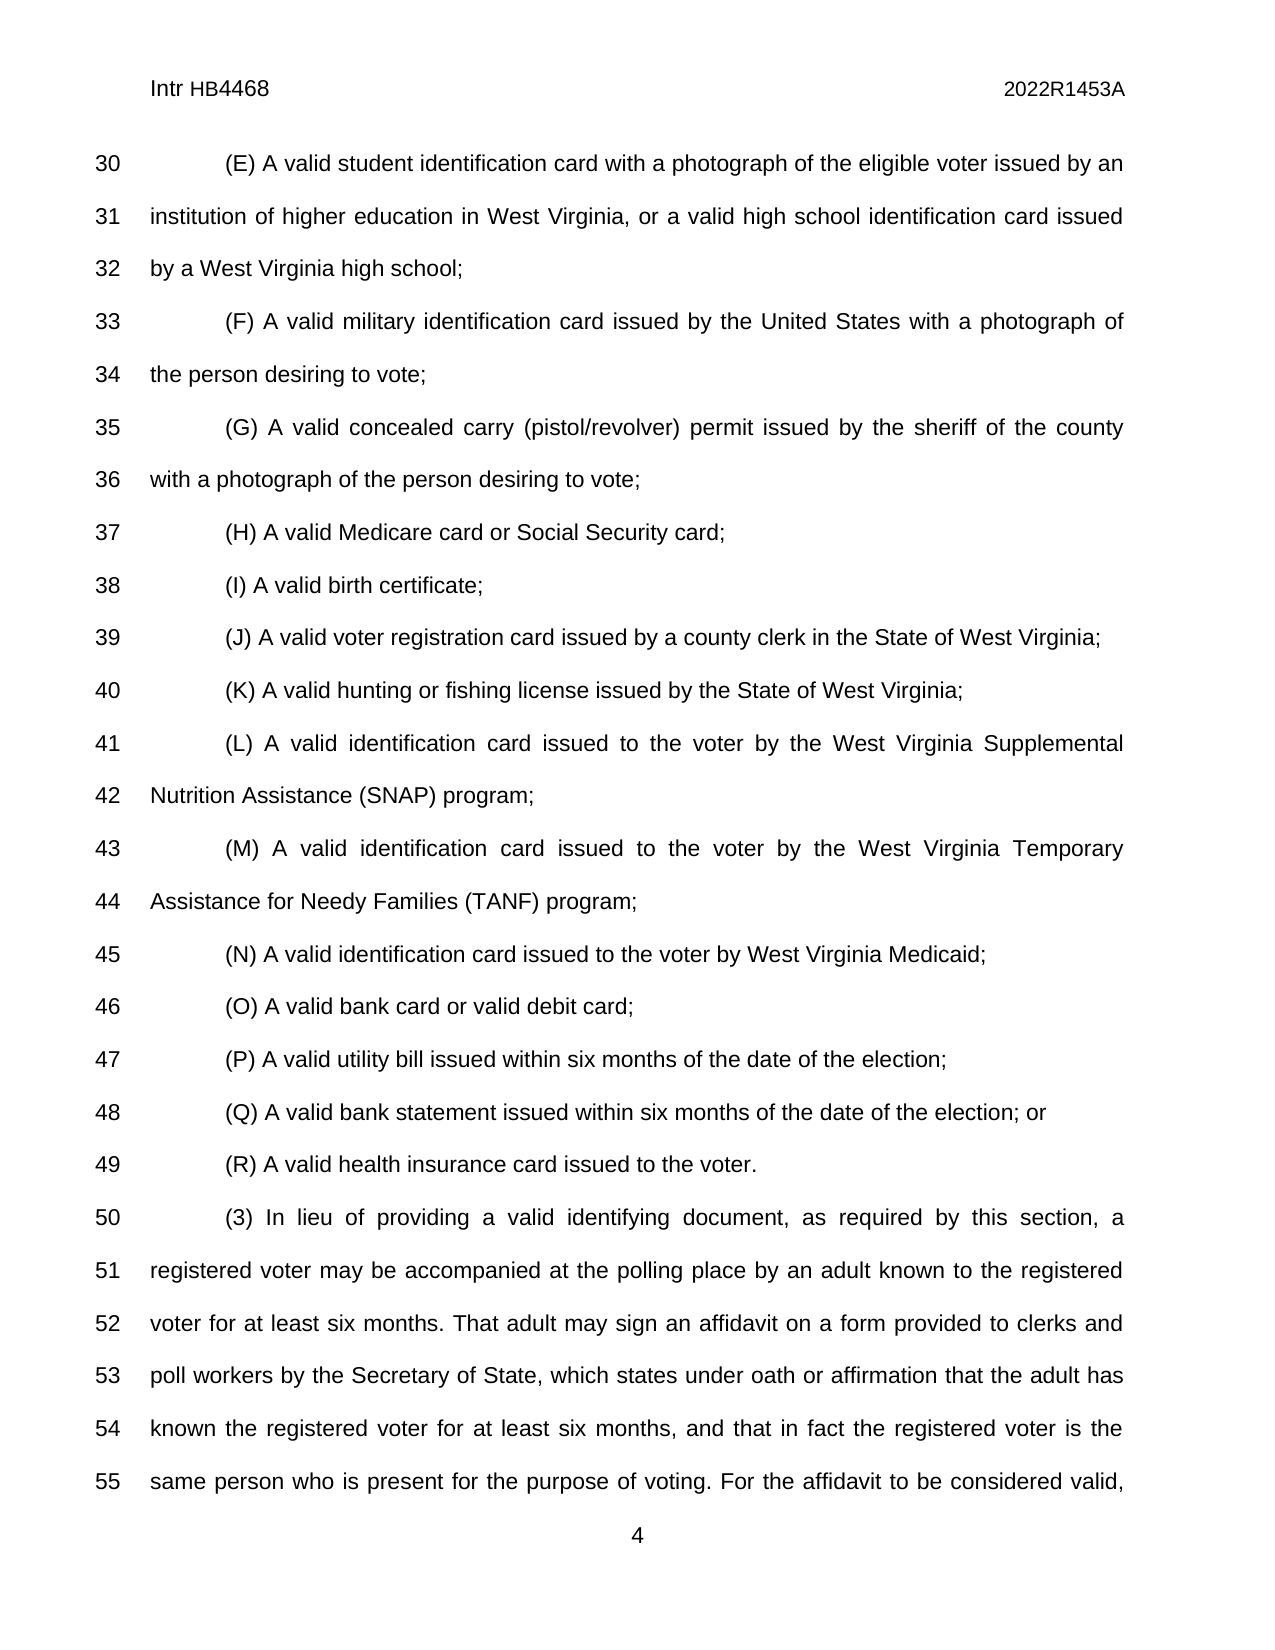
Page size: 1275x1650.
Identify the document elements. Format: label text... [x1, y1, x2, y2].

text (N) A valid identification card issued to the voter by West Virginia Medicaid; [150, 941, 1125, 967]
text (M) A valid identification card issued to the voter by the West Virginia Temporary Assistance for Needy Families (TANF) program; [150, 835, 1125, 914]
text (Q) A valid bank statement issued within six months of the date of the election; or [150, 1099, 1125, 1125]
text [150, 1204, 1125, 1494]
text (P) A valid utility bill issued within six months of the date of the election; [150, 1046, 1125, 1072]
text (R) A valid health insurance card issued to the voter. [150, 1151, 1125, 1178]
text (I) A valid birth certificate; [150, 572, 1125, 598]
text (F) A valid military identification card issued by the United States with a photograph of the person desiring to vote; [150, 308, 1125, 387]
text (G) A valid concealed carry (pistol/revolver) permit issued by the sheriff of the county with a photograph of the person desiring to vote; [150, 413, 1125, 493]
text (H) A valid Medicare card or Social Security card; [150, 519, 1125, 545]
text (J) A valid voter registration card issued by a county clerk in the State of West Virginia; [150, 624, 1125, 651]
text (E) A valid student identification card with a photograph of the eligible voter issued by an institution of higher education in West Virginia, or a valid high school identification card issued by a West Virginia high school; [150, 150, 1125, 282]
text (K) A valid hunting or fishing license issued by the State of West Virginia; [150, 677, 1125, 703]
text (O) A valid bank card or valid debit card; [150, 993, 1125, 1020]
text (L) A valid identification card issued to the voter by the West Virginia Supplemental Nutrition Assistance (SNAP) program; [150, 730, 1125, 809]
